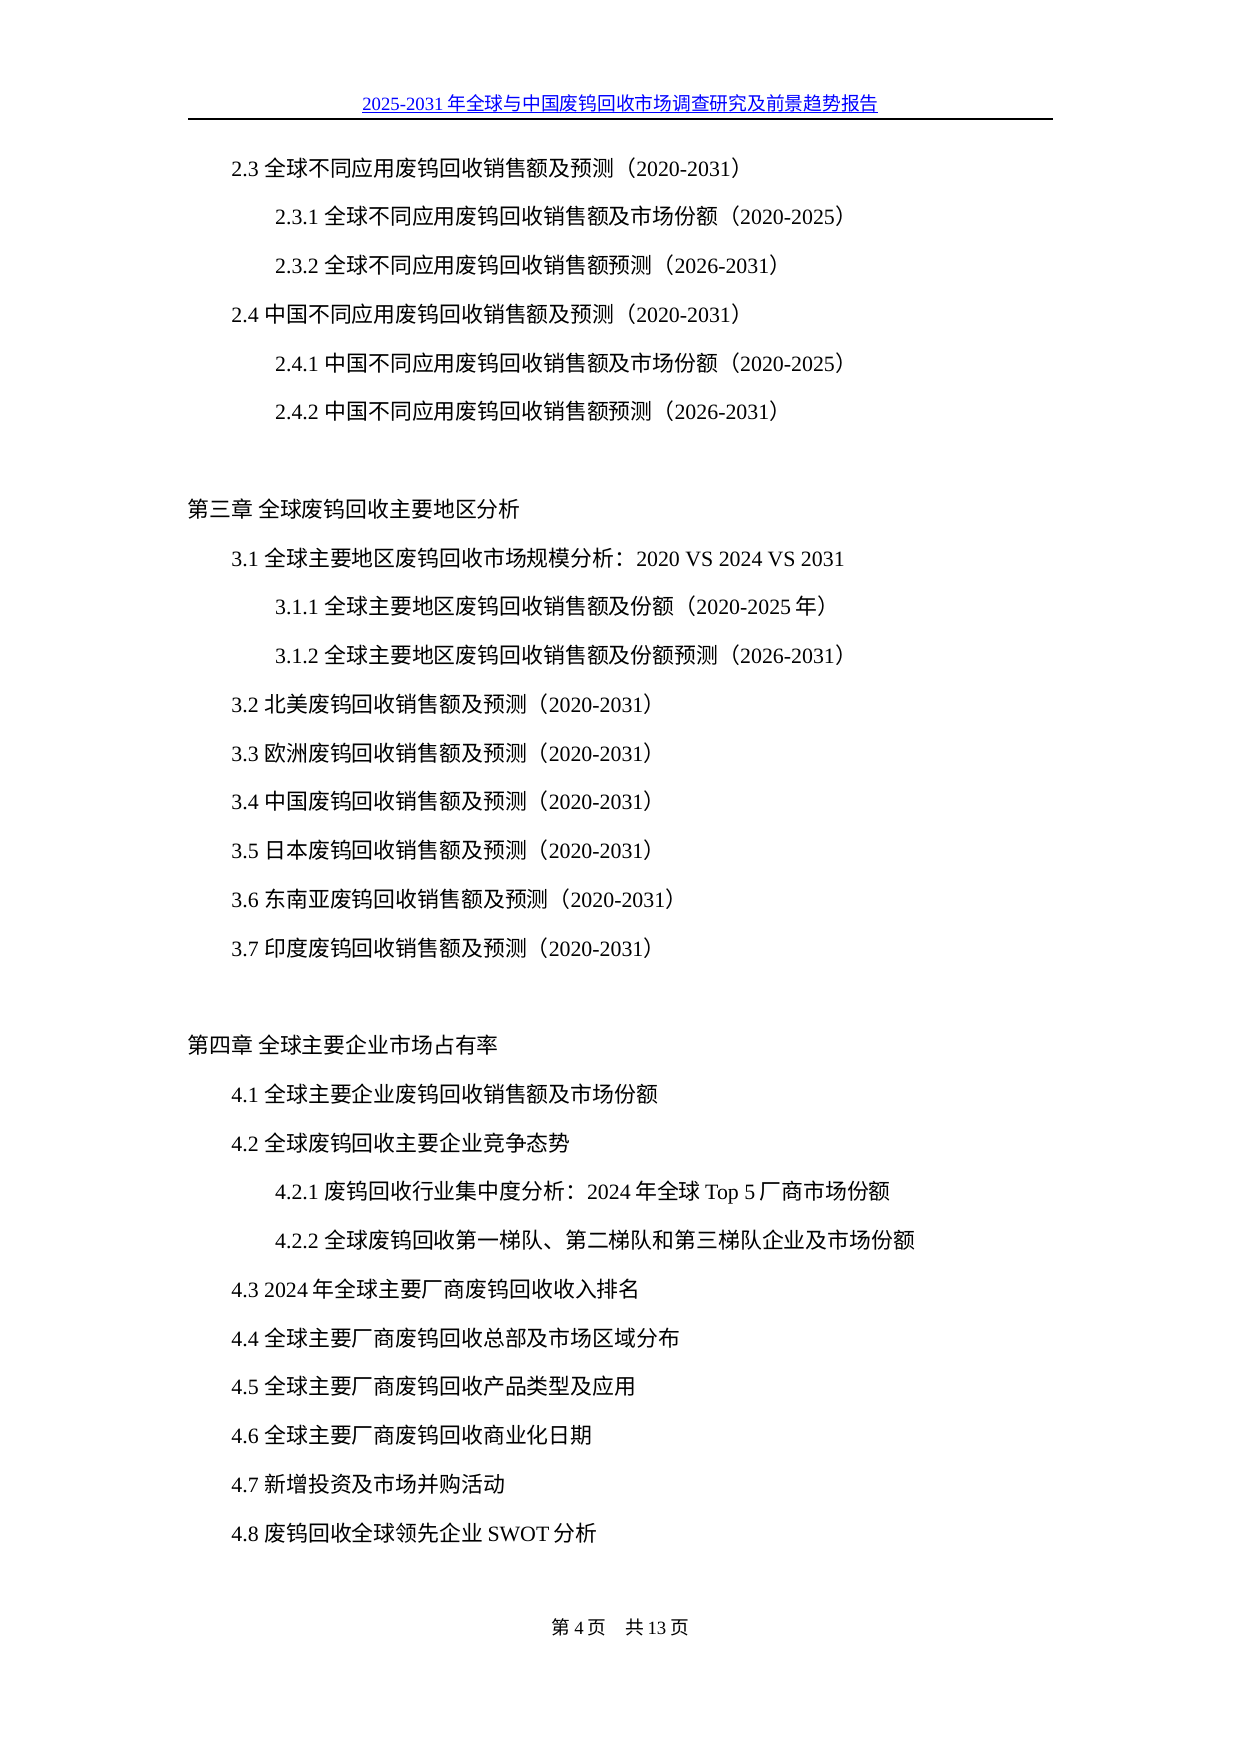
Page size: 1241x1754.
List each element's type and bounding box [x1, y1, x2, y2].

text [187, 150, 1053, 1548]
